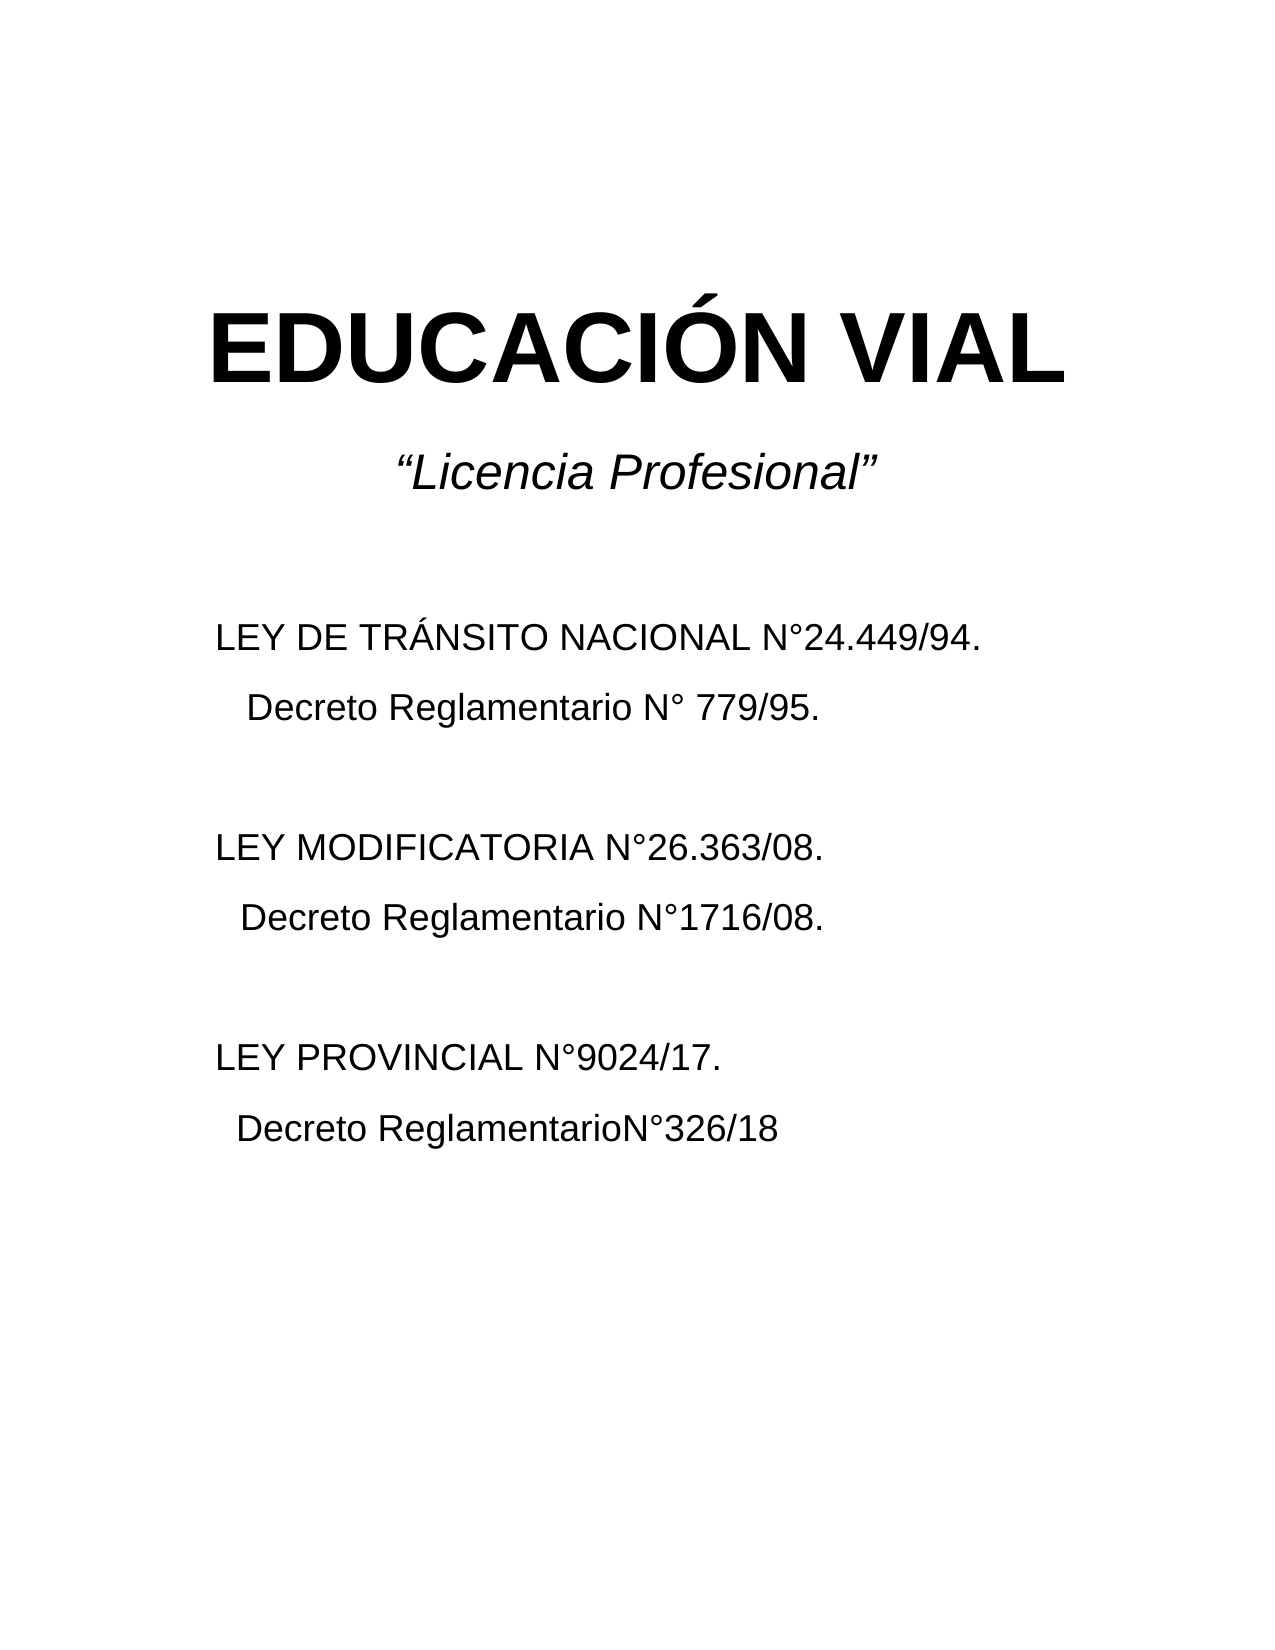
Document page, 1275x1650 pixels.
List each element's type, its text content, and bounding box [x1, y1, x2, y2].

text LEY DE TRÁNSITO NACIONAL N°24.449/94. [215, 615, 1110, 658]
text LEY MODIFICATORIA N°26.363/08. [215, 825, 1110, 868]
text EDUCACIÓN VIAL [207, 296, 1110, 404]
text “Licencia Profesional” [391, 442, 883, 500]
text Decreto ReglamentarioN°326/18 [236, 1106, 1110, 1149]
text LEY PROVINCIAL N°9024/17. [215, 1035, 1110, 1078]
text Decreto Reglamentario N° 779/95. [242, 685, 825, 728]
text Decreto Reglamentario N°1716/08. [240, 896, 1110, 939]
